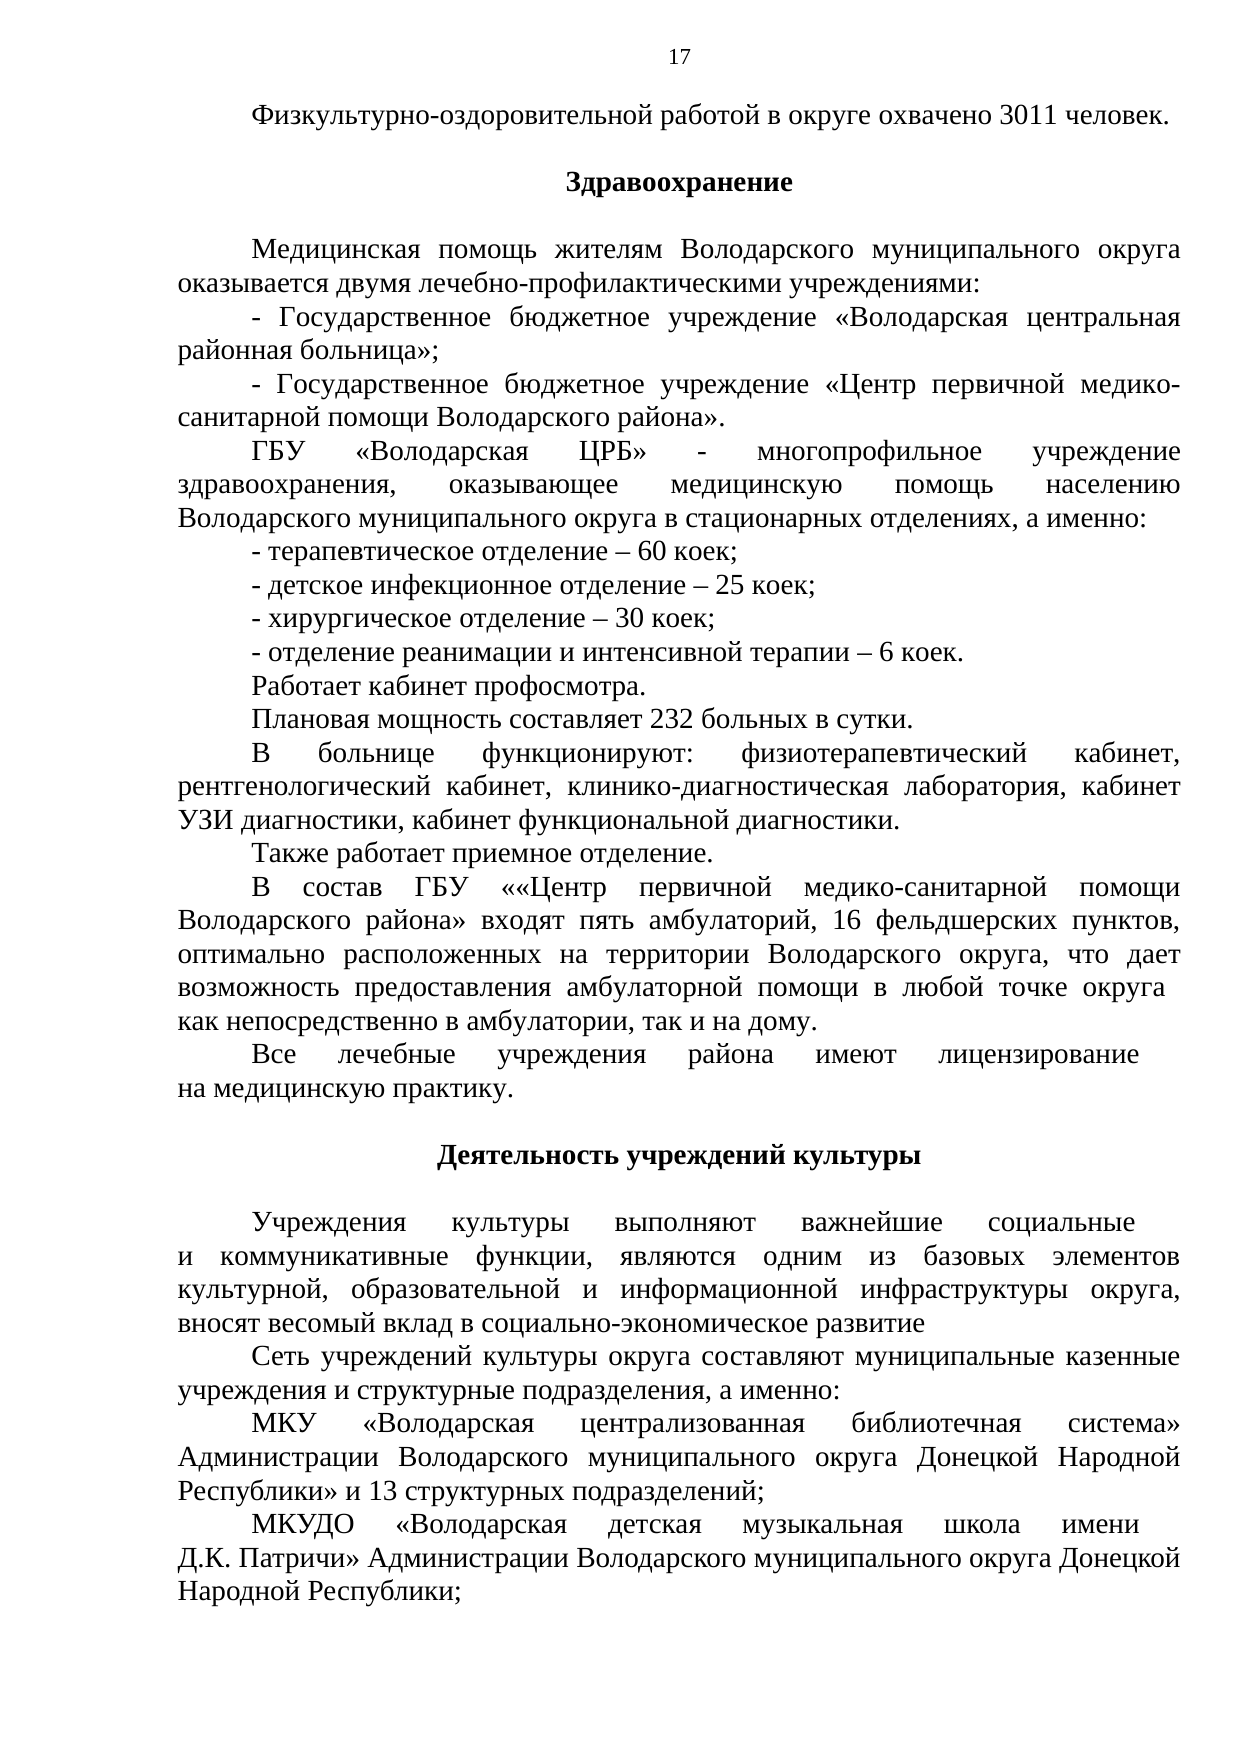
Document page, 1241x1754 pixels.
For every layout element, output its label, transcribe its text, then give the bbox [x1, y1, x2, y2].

text Учреждения культуры выполняют важнейшие социальные и коммуникативные функции, являются одним из базовых элементов культурной, образовательной и информационной инфраструктуры округа, вносят весомый вклад в социально-экономическое развитие [177, 1204, 1181, 1338]
text МКУДО «Володарская детская музыкальная школа имени Д.К. Патричи» Администрации Володарского муниципального округа Донецкой Народной Республики; [177, 1506, 1181, 1607]
text Физкультурно-оздоровительной работой в округе охвачено 3011 человек. [177, 97, 1181, 131]
text Сеть учреждений культуры округа составляют муниципальные казенные учреждения и структурные подразделения, а именно: [177, 1338, 1181, 1406]
text Здравоохранение [177, 164, 1181, 198]
text Медицинская помощь жителям Володарского муниципального округа оказывается двумя лечебно-профилактическими учреждениями: [177, 232, 1181, 299]
text МКУ «Володарская централизованная библиотечная система» Администрации Володарского муниципального округа Донецкой Народной Республики» и 13 структурных подразделений; [177, 1406, 1181, 1506]
text В больнице функционируют: физиотерапевтический кабинет, рентгенологический кабинет, клинико-диагностическая лаборатория, кабинет УЗИ диагностики, кабинет функциональной диагностики. [177, 735, 1181, 835]
text - Государственное бюджетное учреждение «Центр первичной медико-санитарной помощи Володарского района». [177, 366, 1181, 433]
text Деятельность учреждений культуры [177, 1137, 1181, 1171]
text В состав ГБУ ««Центр первичной медико-санитарной помощи Володарского района» входят пять амбулаторий, 16 фельдшерских пунктов, оптимально расположенных на территории Володарского округа, что дает возможность предоставления амбулаторной помощи в любой точке округа как непосредственно в амбулатории, так и на дому. [177, 869, 1181, 1037]
text Все лечебные учреждения района имеют лицензирование на медицинскую практику. [177, 1037, 1181, 1104]
text ГБУ «Володарская ЦРБ» - многопрофильное учреждение здравоохранения, оказывающее медицинскую помощь населению Володарского муниципального округа в стационарных отделениях, а именно: [177, 433, 1181, 533]
text - хирургическое отделение – 30 коек; [177, 601, 1181, 634]
text - детское инфекционное отделение – 25 коек; [177, 567, 1181, 601]
text Также работает приемное отделение. [177, 835, 1181, 869]
text - терапевтическое отделение – 60 коек; [177, 533, 1181, 567]
text Работает кабинет профосмотра. [177, 668, 1181, 701]
text Плановая мощность составляет 232 больных в сутки. [177, 701, 1181, 735]
text - Государственное бюджетное учреждение «Володарская центральная районная больница»; [177, 299, 1181, 366]
text - отделение реанимации и интенсивной терапии – 6 коек. [177, 634, 1181, 668]
